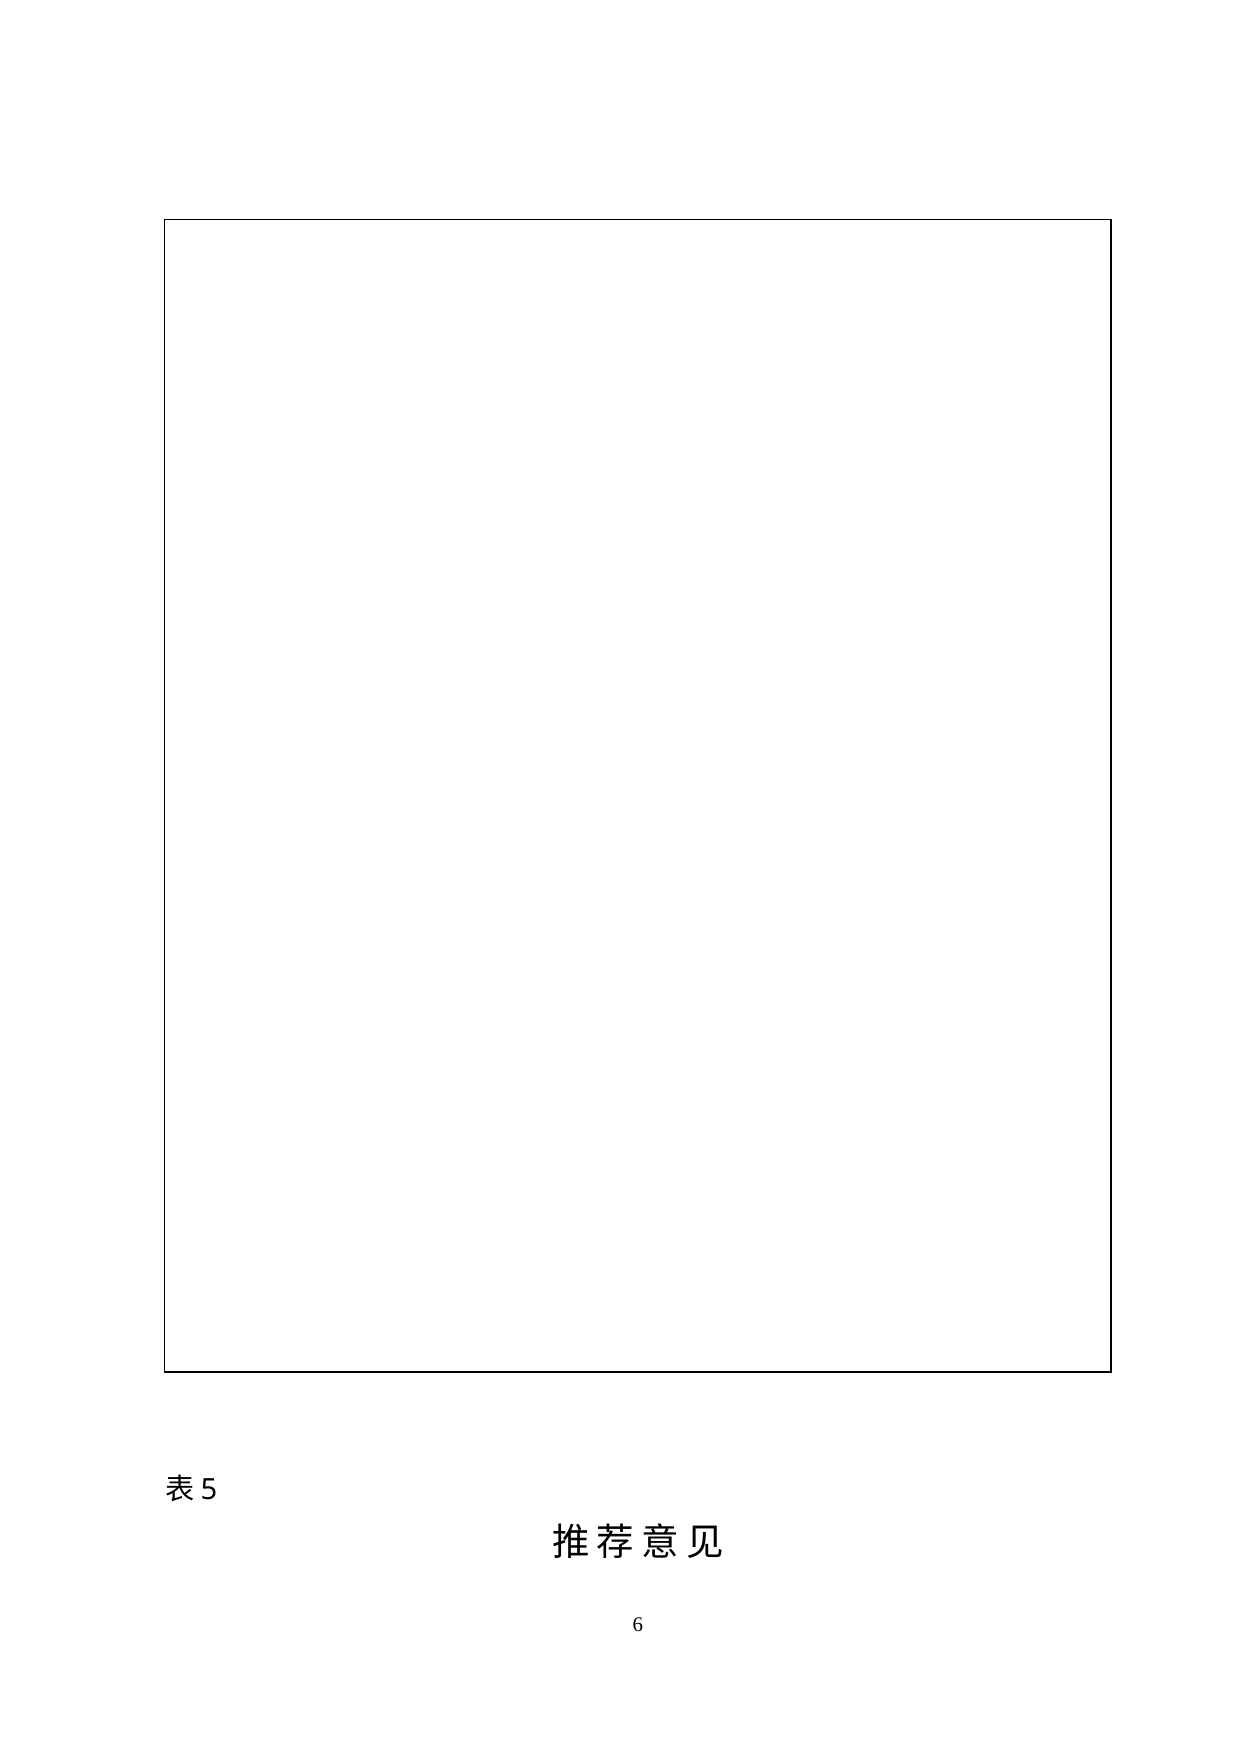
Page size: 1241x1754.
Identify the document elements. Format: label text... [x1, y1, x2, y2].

table_cell [165, 220, 1110, 1371]
text 表5 [165, 1449, 1110, 1512]
text 推 荐 意 见 [165, 1512, 1110, 1566]
